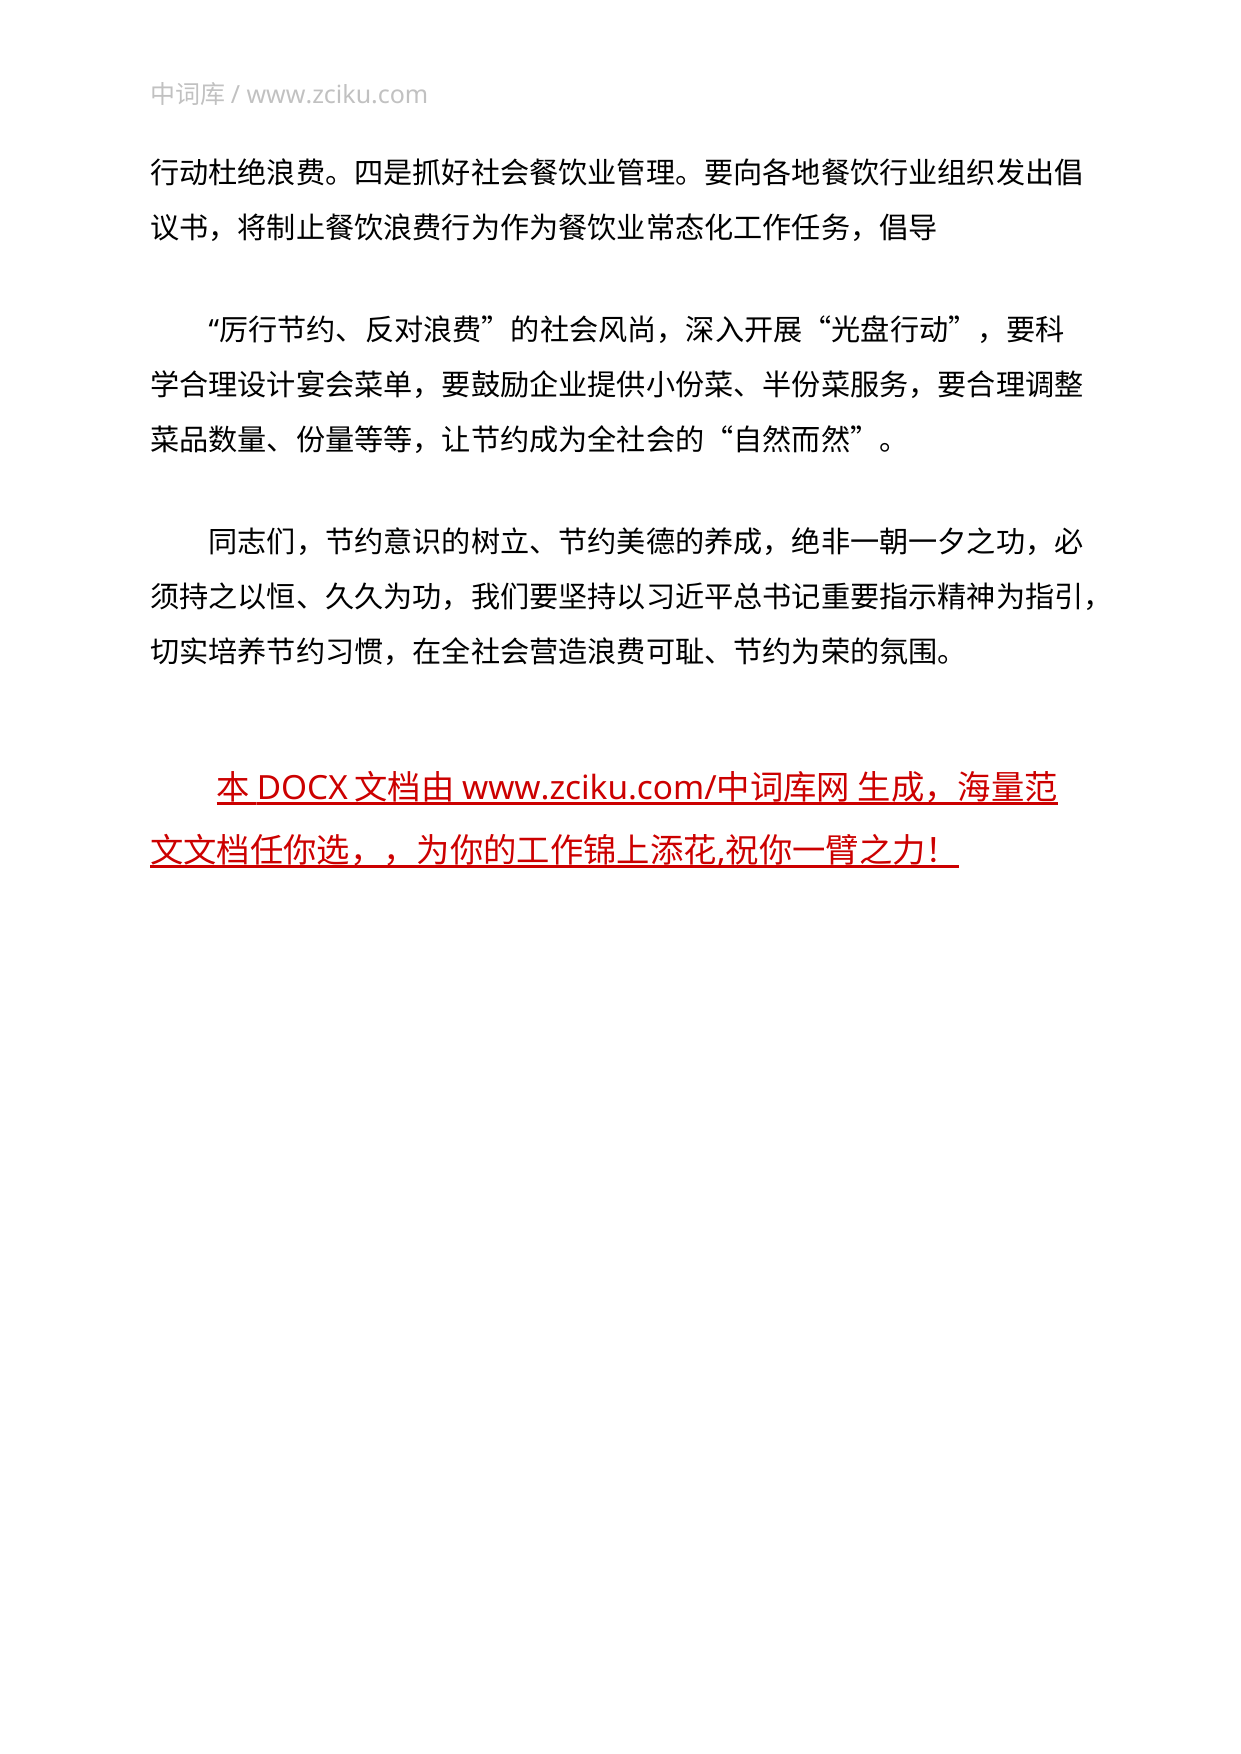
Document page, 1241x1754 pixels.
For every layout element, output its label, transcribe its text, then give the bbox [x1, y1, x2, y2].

text 同志们，节约意识的树立、节约美德的养成，绝非一朝一夕之功，必须持之以恒、久久为功，我们要坚持以习近平总书记重要指示精神为指引，切实培养节约习惯，在全社会营造浪费可耻、节约为荣的氛围。 [150, 518, 1090, 670]
text “厉行节约、反对浪费”的社会风尚，深入开展“光盘行动”，要科学合理设计宴会菜单，要鼓励企业提供小份菜、半份菜服务，要合理调整菜品数量、份量等等，让节约成为全社会的“自然而然”。 [150, 307, 1090, 459]
text 本DOCX文档由 www.zciku.com/中词库网 生成，海量范文文档任你选，，为你的工作锦上添花,祝你一臂之力！ [150, 761, 1090, 872]
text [150, 150, 1090, 247]
